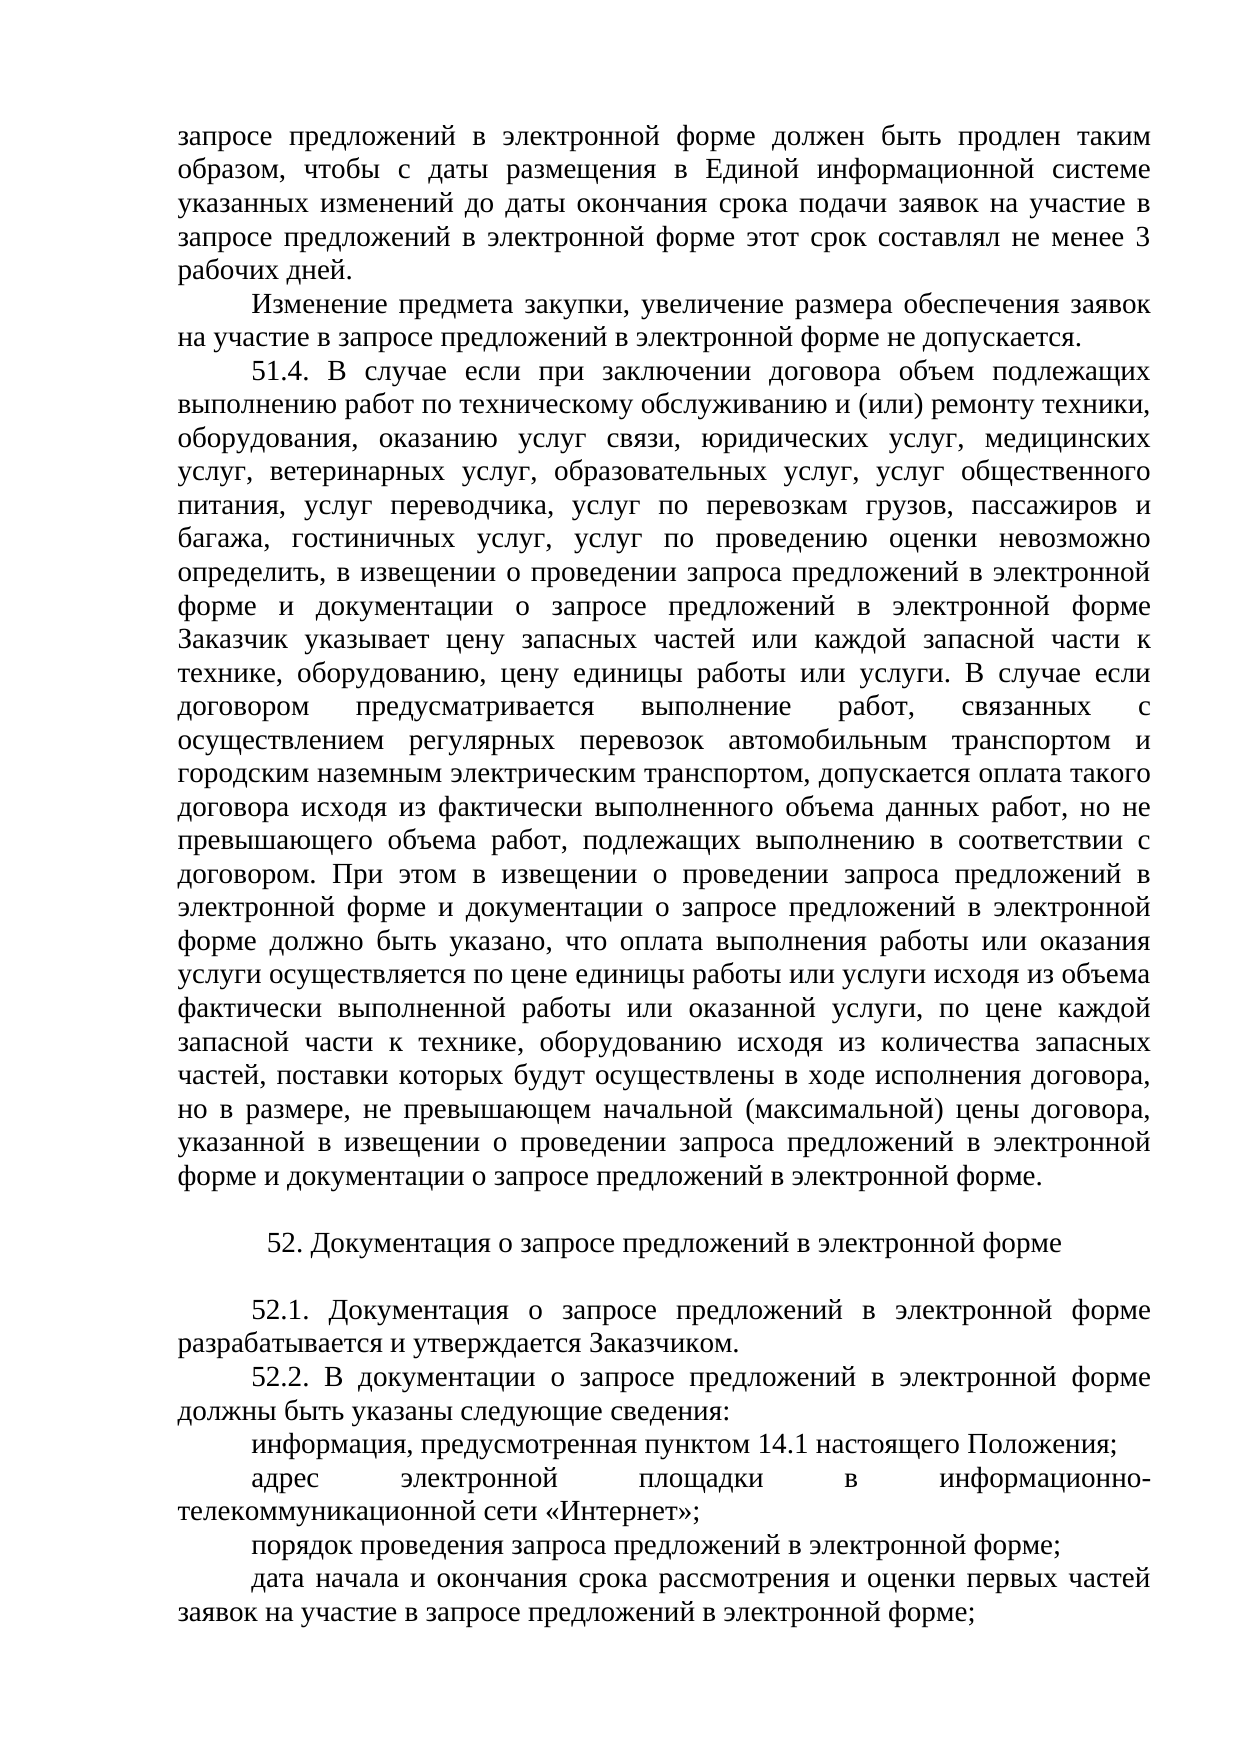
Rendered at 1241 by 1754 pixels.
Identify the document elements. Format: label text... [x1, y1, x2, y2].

text адрес электронной площадки в информационно-телекоммуникационной сети «Интернет»; [177, 1460, 1152, 1527]
text информация, предусмотренная пунктом 14.1 настоящего Положения; [177, 1426, 1152, 1460]
text порядок проведения запроса предложений в электронной форме; [177, 1527, 1152, 1560]
list дата начала и окончания срока рассмотрения и оценки первых частей заявок на участие в запросе предложений в электронной форме; [177, 1560, 1152, 1627]
text 52.1. Документация о запросе предложений в электронной форме разрабатывается и утверждается Заказчиком. [177, 1292, 1152, 1359]
text 52. Документация о запросе предложений в электронной форме [177, 1225, 1152, 1258]
text Изменение предмета закупки, увеличение размера обеспечения заявок на участие в запросе предложений в электронной форме не допускается. [177, 286, 1152, 353]
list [177, 118, 1152, 286]
text 51.4. В случае если при заключении договора объем подлежащих выполнению работ по техническому обслуживанию и (или) ремонту техники, оборудования, оказанию услуг связи, юридических услуг, медицинских услуг, ветеринарных услуг, образовательных услуг, услуг общественного питания, услуг переводчика, услуг по перевозкам грузов, пассажиров и багажа, гостиничных услуг, услуг по проведению оценки невозможно определить, в извещении о проведении запроса предложений в электронной форме и документации о запросе предложений в электронной форме Заказчик указывает цену запасных частей или каждой запасной части к технике, оборудованию, цену единицы работы или услуги. В случае если договором предусматривается выполнение работ, связанных с осуществлением регулярных перевозок автомобильным транспортом и городским наземным электрическим транспортом, допускается оплата такого договора исходя из фактически выполненного объема данных работ, но не превышающего объема работ, подлежащих выполнению в соответствии с договором. При этом в извещении о проведении запроса предложений в электронной форме и документации о запросе предложений в электронной форме должно быть указано, что оплата выполнения работы или оказания услуги осуществляется по цене единицы работы или услуги исходя из объема фактически выполненной работы или оказанной услуги, по цене каждой запасной части к технике, оборудованию исходя из количества запасных частей, поставки которых будут осуществлены в ходе исполнения договора, но в размере, не превышающем начальной (максимальной) цены договора, указанной в извещении о проведении запроса предложений в электронной форме и документации о запросе предложений в электронной форме. [177, 353, 1152, 1191]
text 52.2. В документации о запросе предложений в электронной форме должны быть указаны следующие сведения: [177, 1359, 1152, 1426]
